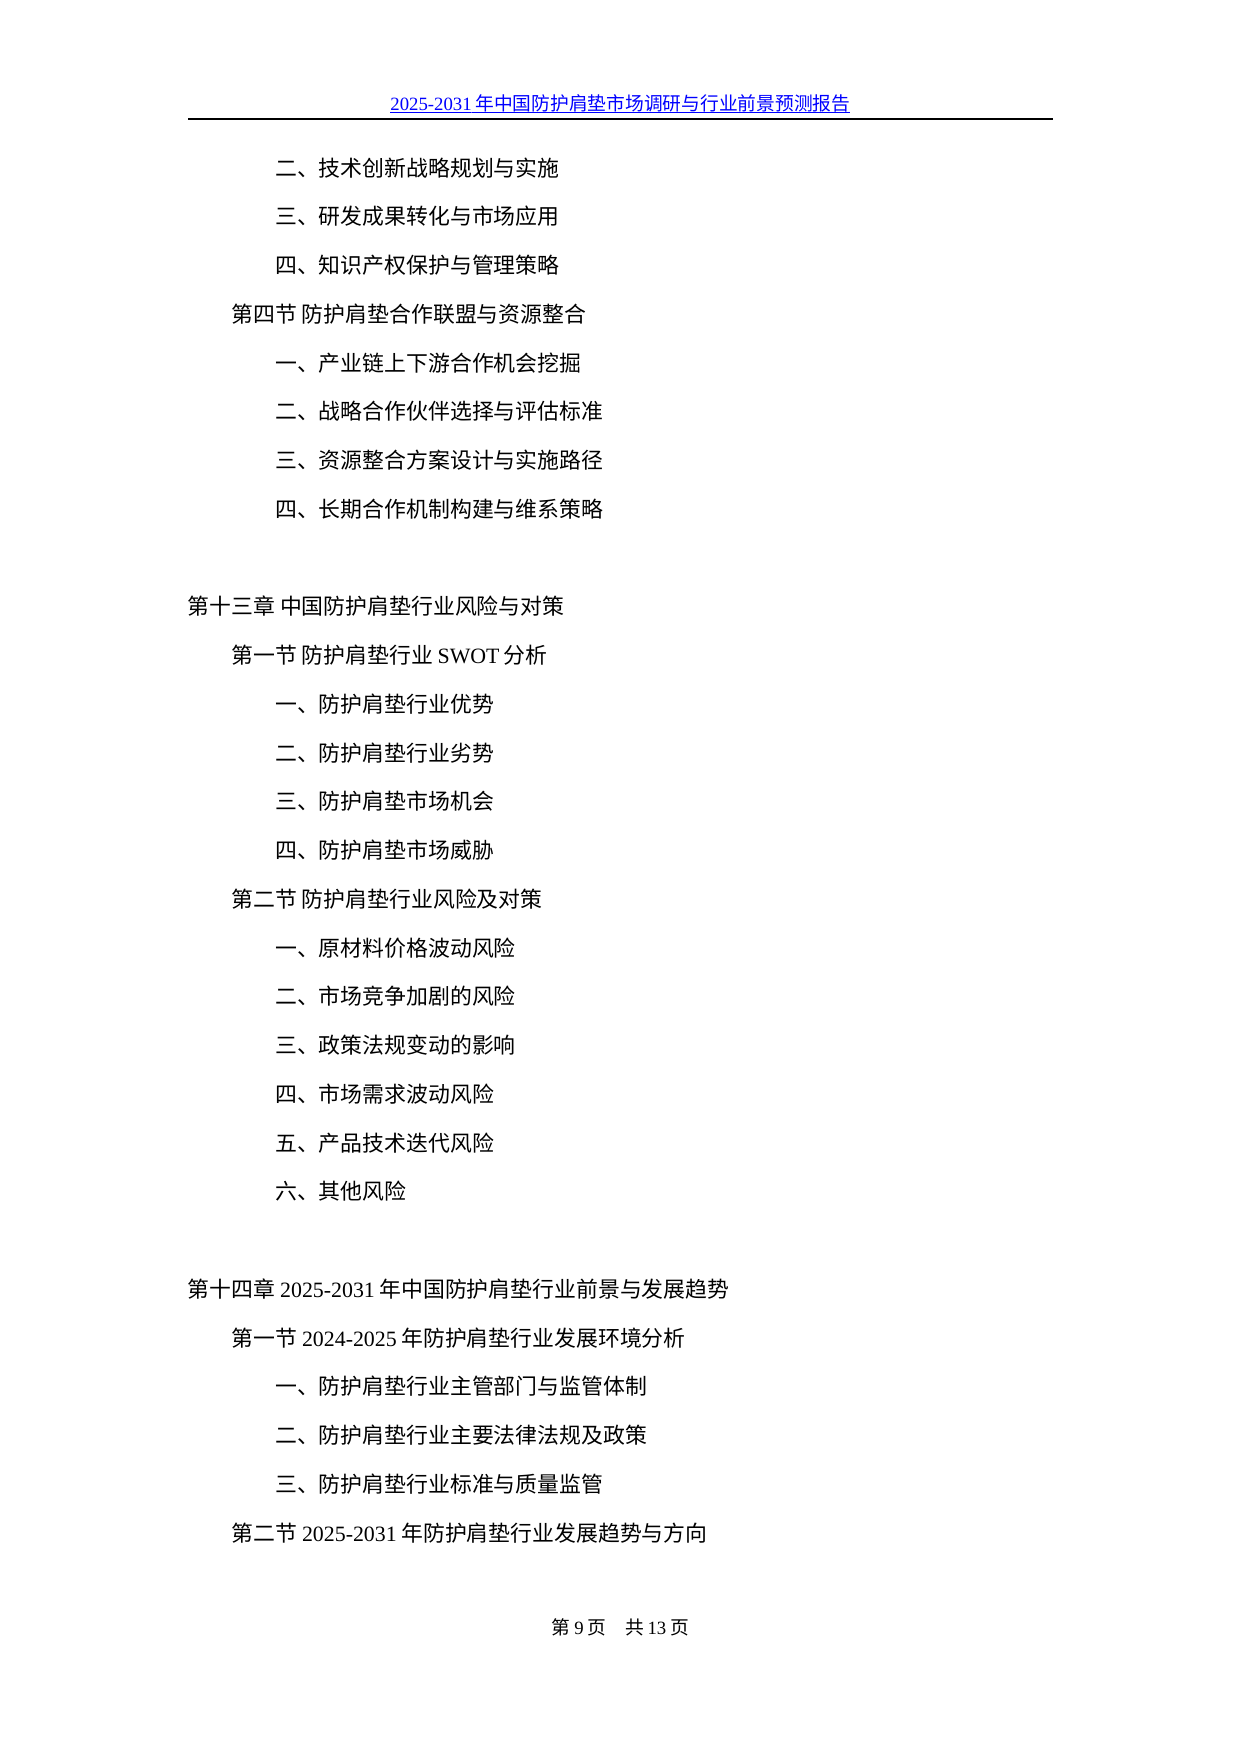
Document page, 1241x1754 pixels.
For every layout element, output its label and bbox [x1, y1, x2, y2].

text [187, 150, 1053, 1548]
